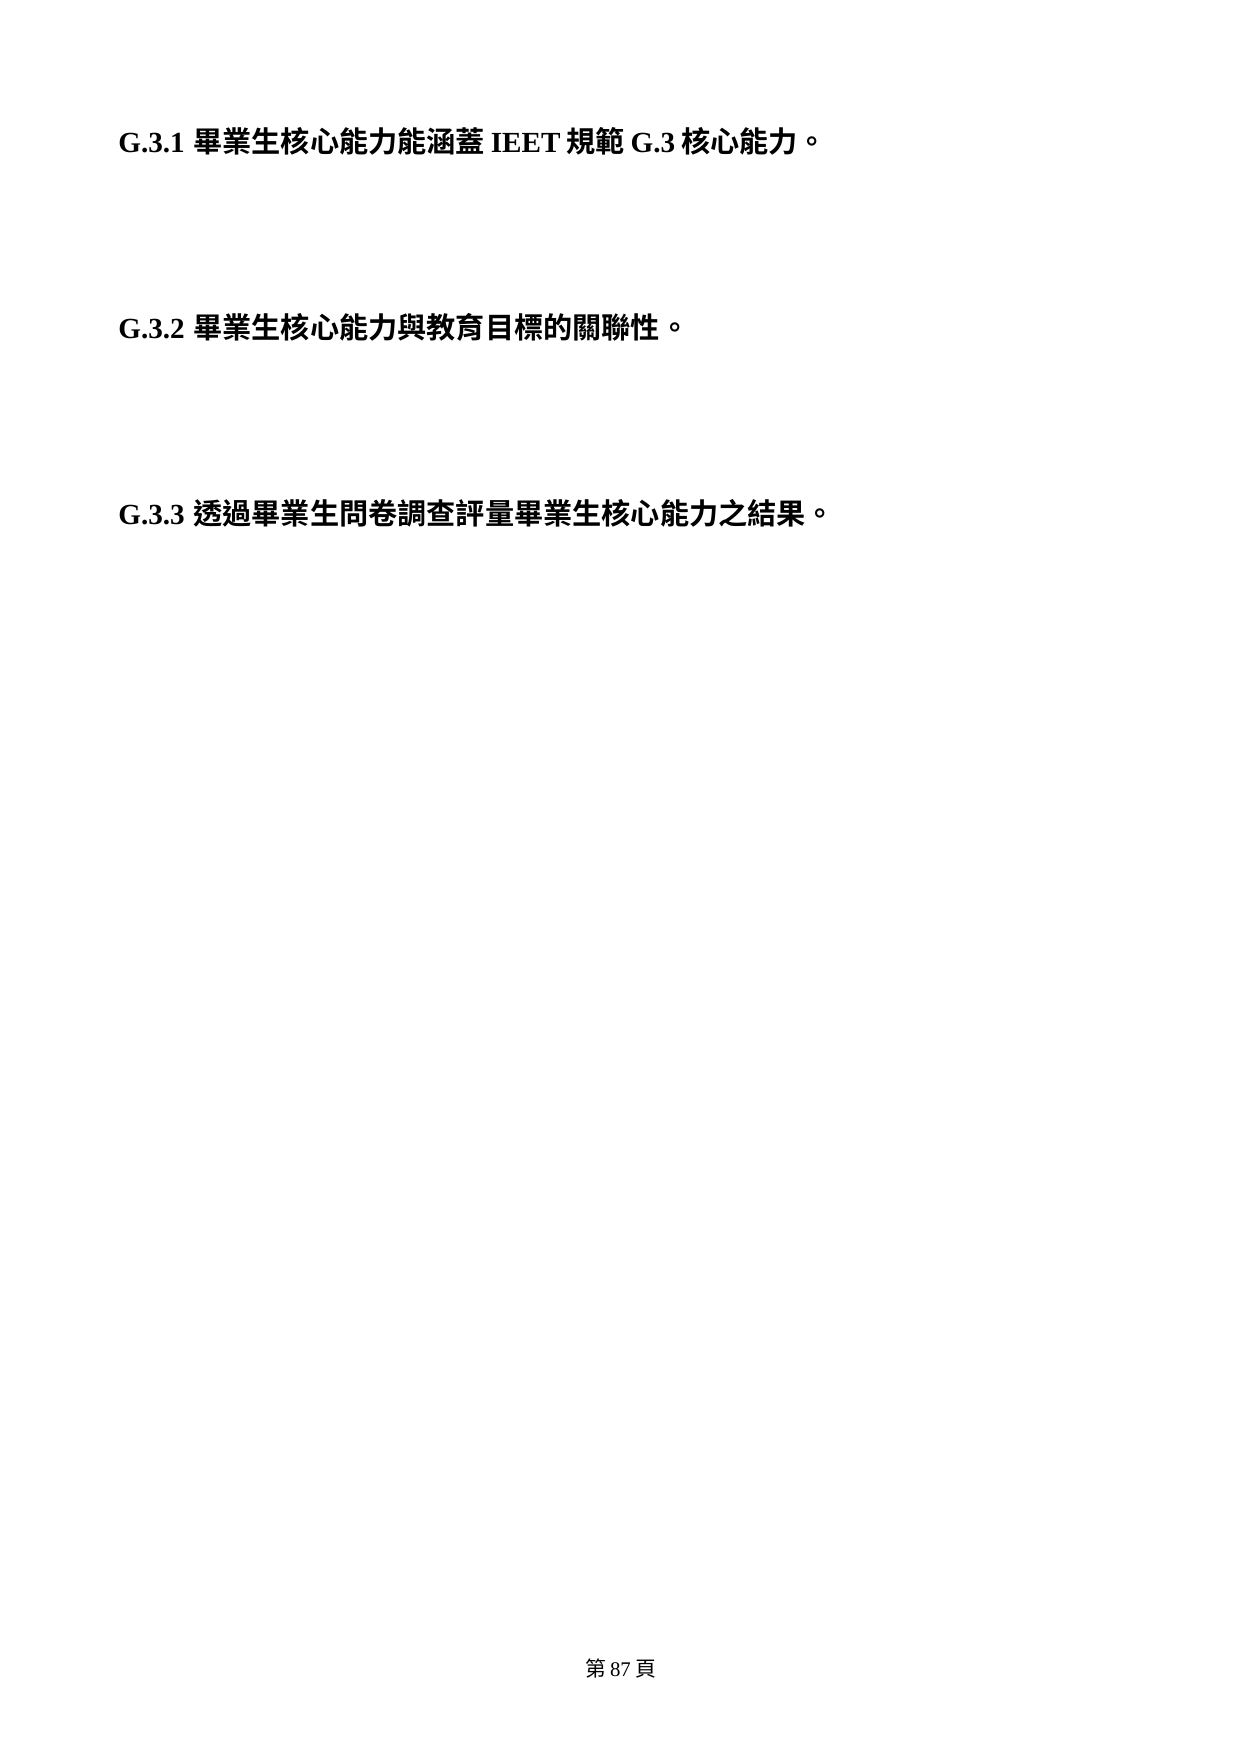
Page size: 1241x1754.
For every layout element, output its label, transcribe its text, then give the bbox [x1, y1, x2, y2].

text G.3.1 畢業生核心能力能涵蓋IEET規範G.3核心能力。 [118, 118, 1122, 160]
text G.3.2 畢業生核心能力與教育目標的關聯性。 [118, 304, 1122, 346]
text G.3.3 透過畢業生問卷調查評量畢業生核心能力之結果。 [118, 490, 1122, 532]
